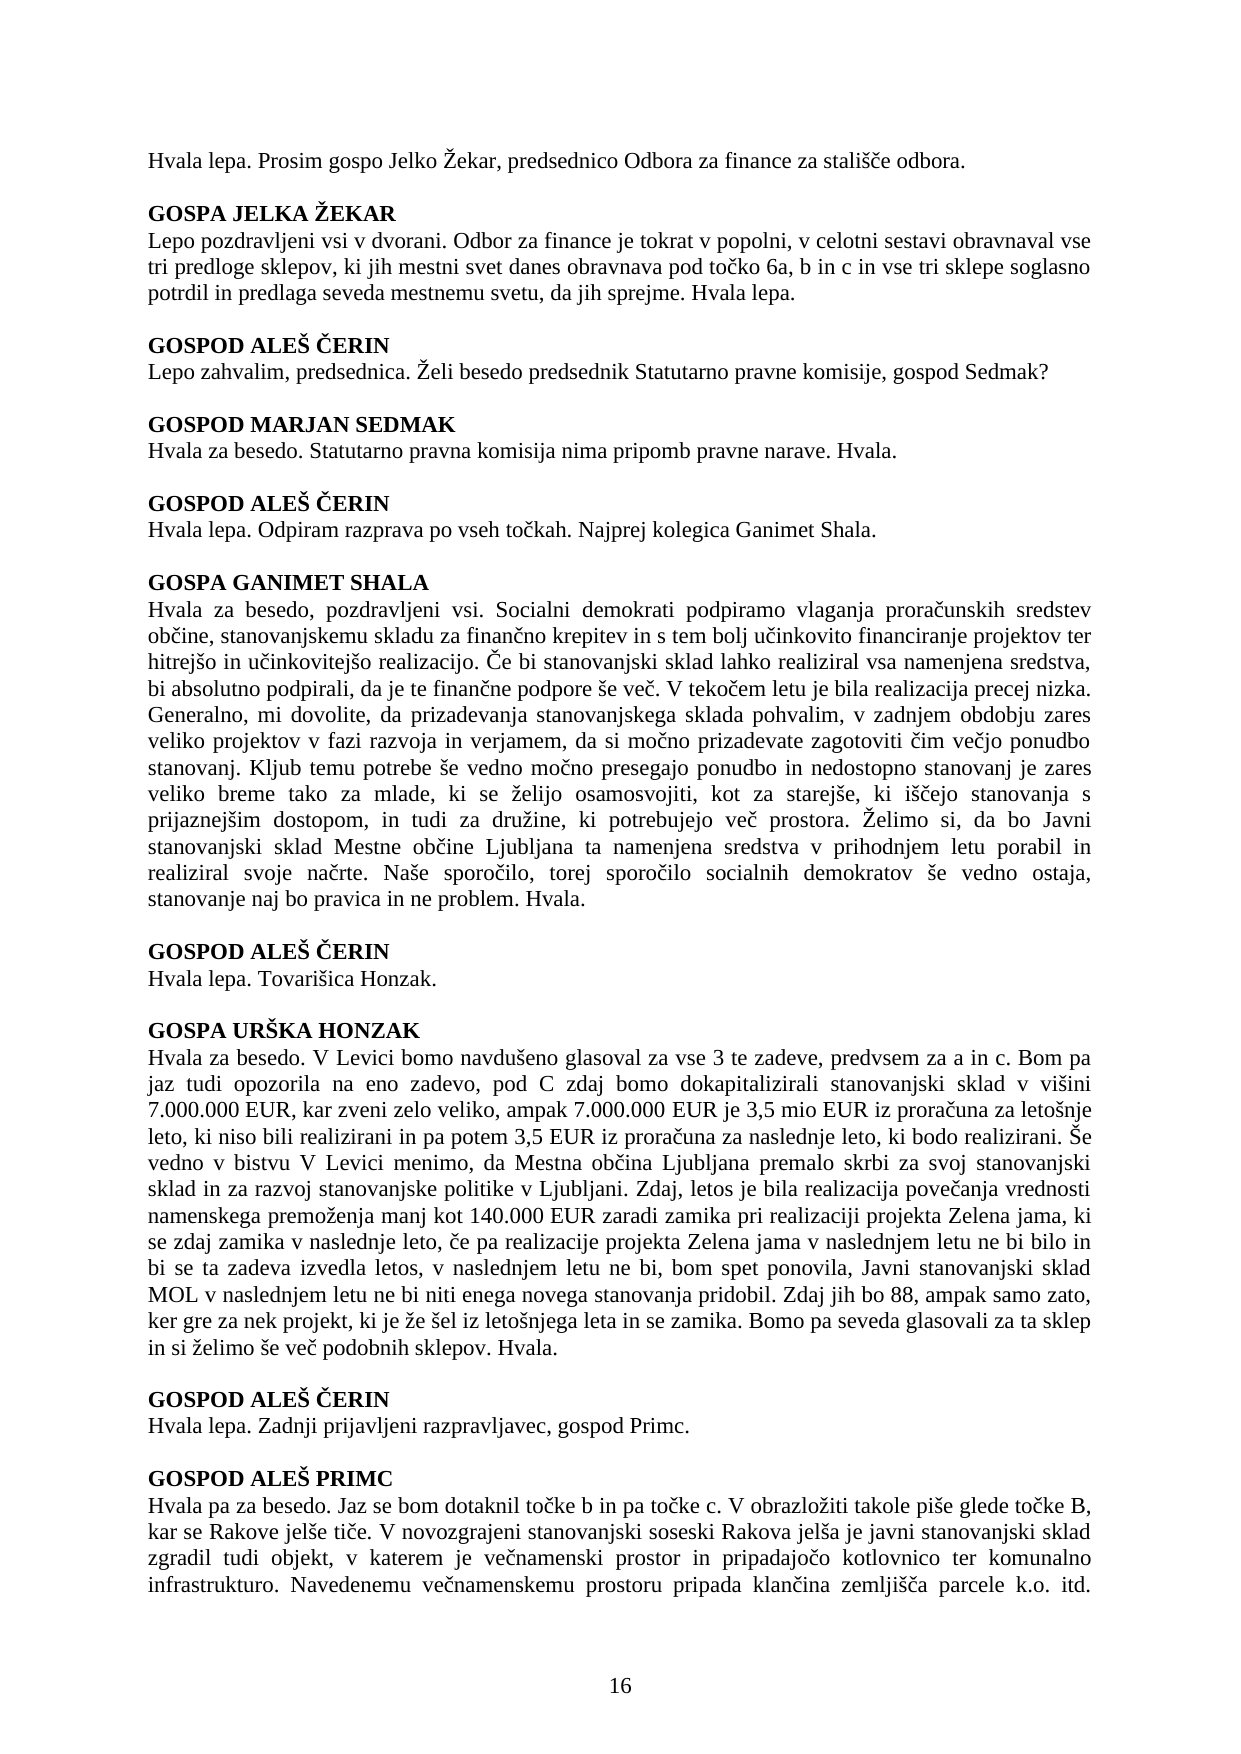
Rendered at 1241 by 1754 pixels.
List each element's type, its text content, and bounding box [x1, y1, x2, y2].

text Hvala za besedo. V Levici bomo navdušeno glasoval za vse 3 te zadeve, predvsem za a in c. Bom pa jaz tudi opozorila na eno zadevo, pod C zdaj bomo dokapitalizirali stanovanjski sklad v višini 7.000.000 EUR, kar zveni zelo veliko, ampak 7.000.000 EUR je 3,5 mio EUR iz proračuna za letošnje leto, ki niso bili realizirani in pa potem 3,5 EUR iz proračuna za naslednje leto, ki bodo realizirani. Še vedno v bistvu V Levici menimo, da Mestna občina Ljubljana premalo skrbi za svoj stanovanjski sklad in za razvoj stanovanjske politike v Ljubljani. Zdaj, letos je bila realizacija povečanja vrednosti namenskega premoženja manj kot 140.000 EUR zaradi zamika pri realizaciji projekta Zelena jama, ki se zdaj zamika v naslednje leto, če pa realizacije projekta Zelena jama v naslednjem letu ne bi bilo in bi se ta zadeva izvedla letos, v naslednjem letu ne bi, bom spet ponovila, Javni stanovanjski sklad MOL v naslednjem letu ne bi niti enega novega stanovanja pridobil. Zdaj jih bo 88, ampak samo zato, ker gre za nek projekt, ki je že šel iz letošnjega leta in se zamika. Bomo pa seveda glasovali za ta sklep in si želimo še več podobnih sklepov. Hvala. [148, 1044, 1093, 1360]
text GOSPOD ALEŠ ČERIN [148, 490, 1093, 517]
text GOSPOD ALEŠ ČERIN [148, 938, 1093, 964]
text Hvala za besedo. Statutarno pravna komisija nima pripomb pravne narave. Hvala. [148, 437, 1093, 464]
text GOSPOD ALEŠ ČERIN [148, 1386, 1093, 1413]
text Lepo pozdravljeni vsi v dvorani. Odbor za finance je tokrat v popolni, v celotni sestavi obravnaval vse tri predloge sklepov, ki jih mestni svet danes obravnava pod točko 6a, b in c in vse tri sklepe soglasno potrdil in predlaga seveda mestnemu svetu, da jih sprejme. Hvala lepa. [148, 227, 1093, 306]
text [148, 1492, 1093, 1597]
text GOSPOD ALEŠ PRIMC [148, 1465, 1093, 1492]
text GOSPOD MARJAN SEDMAK [148, 411, 1093, 437]
text Hvala lepa. Zadnji prijavljeni razpravljavec, gospod Primc. [148, 1413, 1093, 1439]
text Hvala za besedo, pozdravljeni vsi. Socialni demokrati podpiramo vlaganja proračunskih sredstev občine, stanovanjskemu skladu za finančno krepitev in s tem bolj učinkovito financiranje projektov ter hitrejšo in učinkovitejšo realizacijo. Če bi stanovanjski sklad lahko realiziral vsa namenjena sredstva, bi absolutno podpirali, da je te finančne podpore še več. V tekočem letu je bila realizacija precej nizka. Generalno, mi dovolite, da prizadevanja stanovanjskega sklada pohvalim, v zadnjem obdobju zares veliko projektov v fazi razvoja in verjamem, da si močno prizadevate zagotoviti čim večjo ponudbo stanovanj. Kljub temu potrebe še vedno močno presegajo ponudbo in nedostopno stanovanj je zares veliko breme tako za mlade, ki se želijo osamosvojiti, kot za starejše, ki iščejo stanovanja s prijaznejšim dostopom, in tudi za družine, ki potrebujejo več prostora. Želimo si, da bo Javni stanovanjski sklad Mestne občine Ljubljana ta namenjena sredstva v prihodnjem letu porabil in realiziral svoje načrte. Naše sporočilo, torej sporočilo socialnih demokratov še vedno ostaja, stanovanje naj bo pravica in ne problem. Hvala. [148, 596, 1093, 912]
text Hvala lepa. Prosim gospo Jelko Žekar, predsednico Odbora za finance za stališče odbora. [148, 148, 1093, 174]
text Lepo zahvalim, predsednica. Želi besedo predsednik Statutarno pravne komisije, gospod Sedmak? [148, 358, 1093, 385]
text Hvala lepa. Odpiram razprava po vseh točkah. Najprej kolegica Ganimet Shala. [148, 517, 1093, 543]
text Hvala lepa. Tovarišica Honzak. [148, 964, 1093, 991]
text GOSPA URŠKA HONZAK [148, 1017, 1093, 1044]
text GOSPA GANIMET SHALA [148, 569, 1093, 596]
text GOSPOD ALEŠ ČERIN [148, 332, 1093, 358]
text GOSPA JELKA ŽEKAR [148, 200, 1093, 227]
